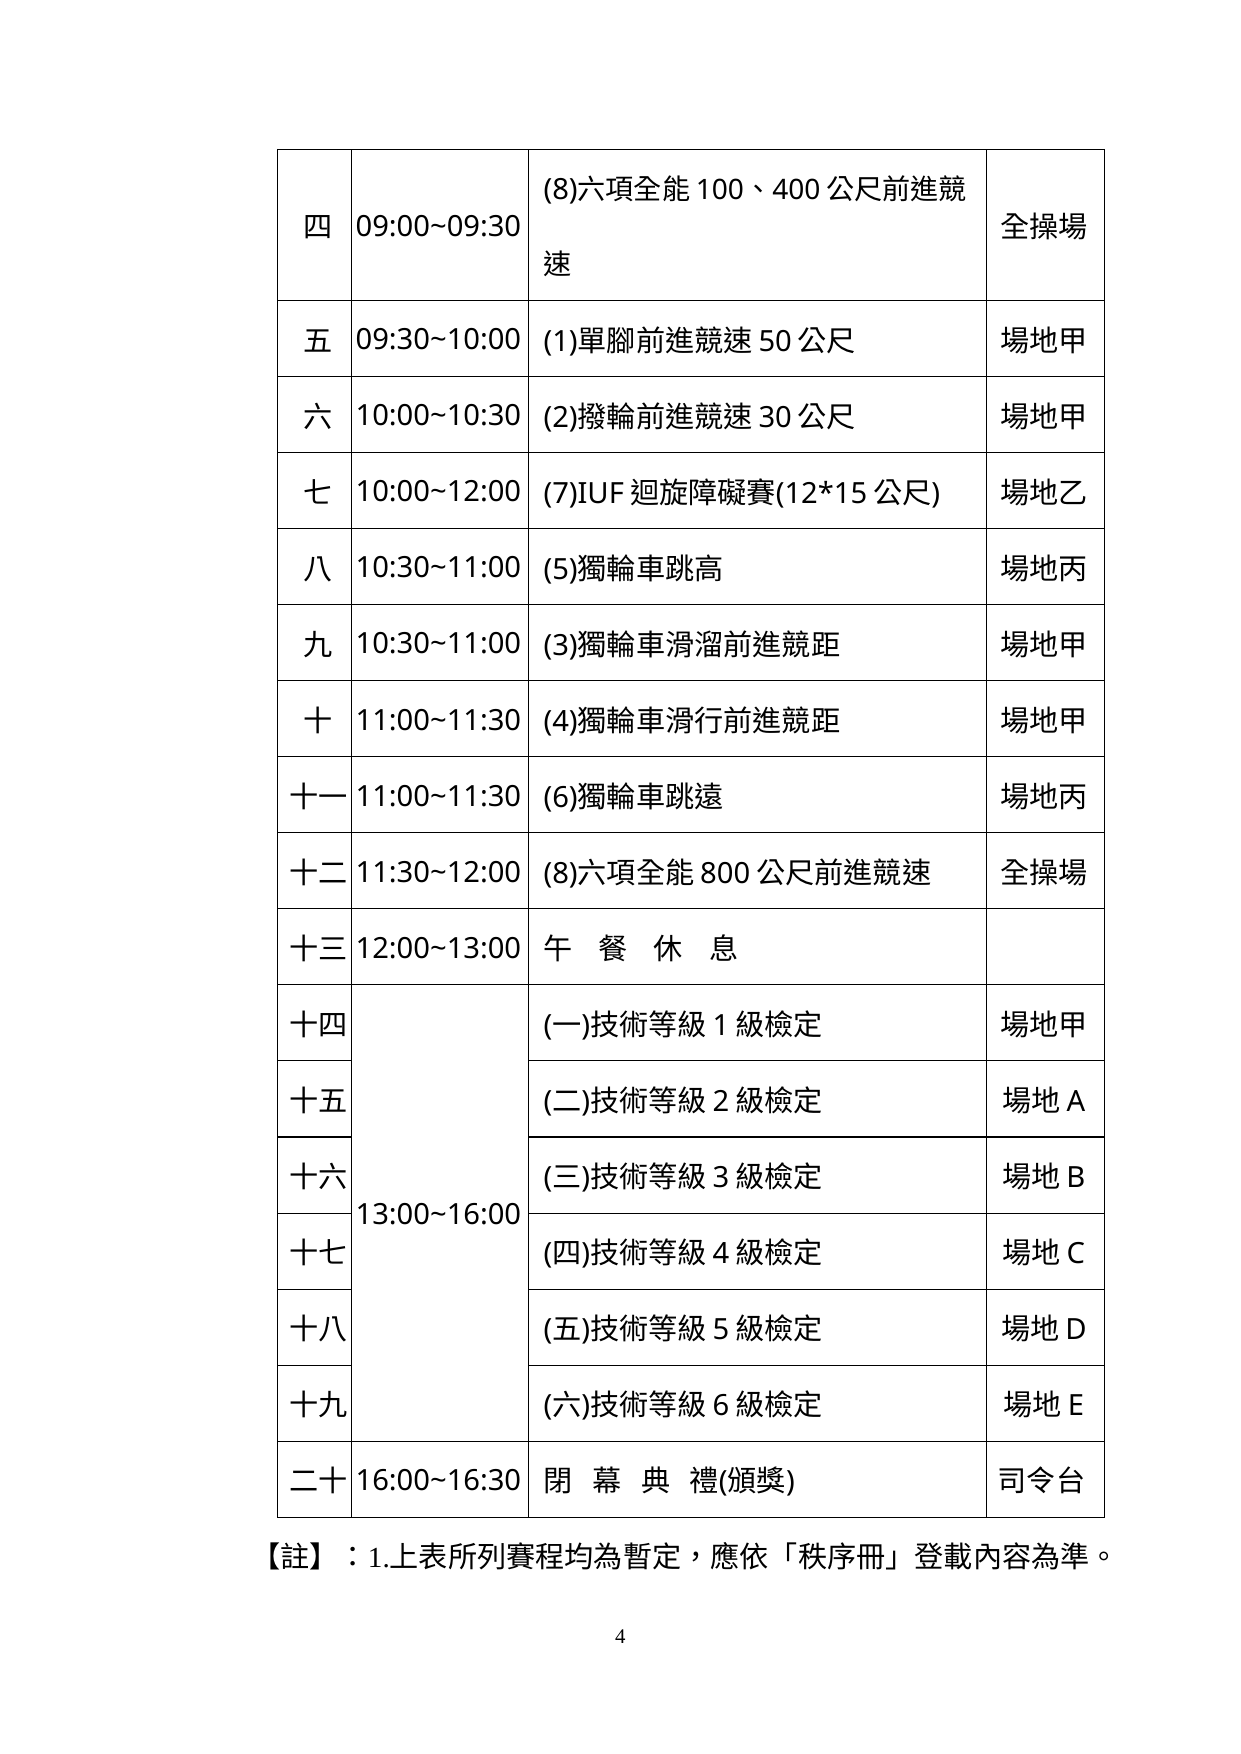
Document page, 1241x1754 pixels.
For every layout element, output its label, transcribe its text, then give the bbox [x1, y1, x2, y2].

table_cell 場地丙 [987, 529, 1104, 604]
table_cell (五)技術等級5級檢定 [529, 1290, 986, 1364]
table_cell (二)技術等級2級檢定 [529, 1061, 986, 1136]
table_cell 10:30~11:00 [352, 605, 528, 680]
table_cell (一)技術等級1級檢定 [529, 985, 986, 1060]
table_cell 五 [278, 301, 351, 376]
table_cell (7)IUF迴旋障礙賽(12*) [529, 453, 986, 528]
table_cell 10:00~12:00 [352, 453, 528, 528]
table_cell 閉 幕 典 禮(頒獎) [529, 1442, 986, 1517]
table_cell 09:00~09:30 [352, 150, 528, 300]
table_cell (2)撥輪前進競速 [529, 377, 986, 452]
table_cell 10:30~11:00 [352, 529, 528, 604]
text 【註】：1.上表所列賽程均為暫定，應依「秩序冊」登載內容為準。 [251, 1518, 1092, 1593]
table_cell 十八 [278, 1290, 351, 1364]
table_cell 12:00~13:00 [352, 909, 528, 984]
table_cell 司令台 [987, 1442, 1104, 1517]
table_cell (六)技術等級6級檢定 [529, 1366, 986, 1441]
table_cell 全操場 [987, 150, 1104, 300]
table_cell 全操場 [987, 833, 1104, 908]
table_cell 場地甲 [987, 377, 1104, 452]
table_cell 場地甲 [987, 985, 1104, 1060]
table_cell (4)獨輪車滑行前進競距 [529, 681, 986, 756]
table_cell 16:00~16:30 [352, 1442, 528, 1517]
table_cell 九 [278, 605, 351, 680]
table_cell 場地甲 [987, 605, 1104, 680]
table_cell 場地B [987, 1138, 1104, 1212]
table_cell (8)六項全能100、400公尺前進競速 [529, 150, 986, 300]
table_cell 八 [278, 529, 351, 604]
table_cell (3)獨輪車滑溜前進競距 [529, 605, 986, 680]
table_cell 十四 [278, 985, 351, 1060]
table_cell (三)技術等級3級檢定 [529, 1138, 986, 1212]
table_cell (6)獨輪車跳遠 [529, 757, 986, 832]
table_cell 十九 [278, 1366, 351, 1441]
table_cell 七 [278, 453, 351, 528]
table_cell 場地C [987, 1214, 1104, 1288]
table_cell 場地A [987, 1061, 1104, 1136]
table_cell 13:00~16:00 [352, 985, 528, 1441]
table_cell 11:30~12:00 [352, 833, 528, 908]
table_cell 場地甲 [987, 301, 1104, 376]
table_cell 二十 [278, 1442, 351, 1517]
table_cell (5)獨輪車跳高 [529, 529, 986, 604]
table_cell 十一 [278, 757, 351, 832]
table_cell 六 [278, 377, 351, 452]
table_cell 午 餐 休 息 [529, 909, 986, 984]
table_cell [987, 909, 1104, 984]
table_cell 場地丙 [987, 757, 1104, 832]
table_cell 場地乙 [987, 453, 1104, 528]
table_cell 十 [278, 681, 351, 756]
table_cell 場地E [987, 1366, 1104, 1441]
table_cell 十二 [278, 833, 351, 908]
table_cell 11:00~11:30 [352, 757, 528, 832]
table_cell 十三 [278, 909, 351, 984]
table_cell 11:00~11:30 [352, 681, 528, 756]
table_cell 場地D [987, 1290, 1104, 1364]
table_cell (1)單腳前進競速 [529, 301, 986, 376]
table_cell 十七 [278, 1214, 351, 1288]
table_cell (四)技術等級4級檢定 [529, 1214, 986, 1288]
table_cell 十六 [278, 1138, 351, 1212]
table_cell (8)六項全能800公尺前進競速 [529, 833, 986, 908]
table_cell 場地甲 [987, 681, 1104, 756]
table_cell 四 [278, 150, 351, 300]
table_cell 09:30~10:00 [352, 301, 528, 376]
table_cell 十五 [278, 1061, 351, 1136]
table_cell 10:00~10:30 [352, 377, 528, 452]
